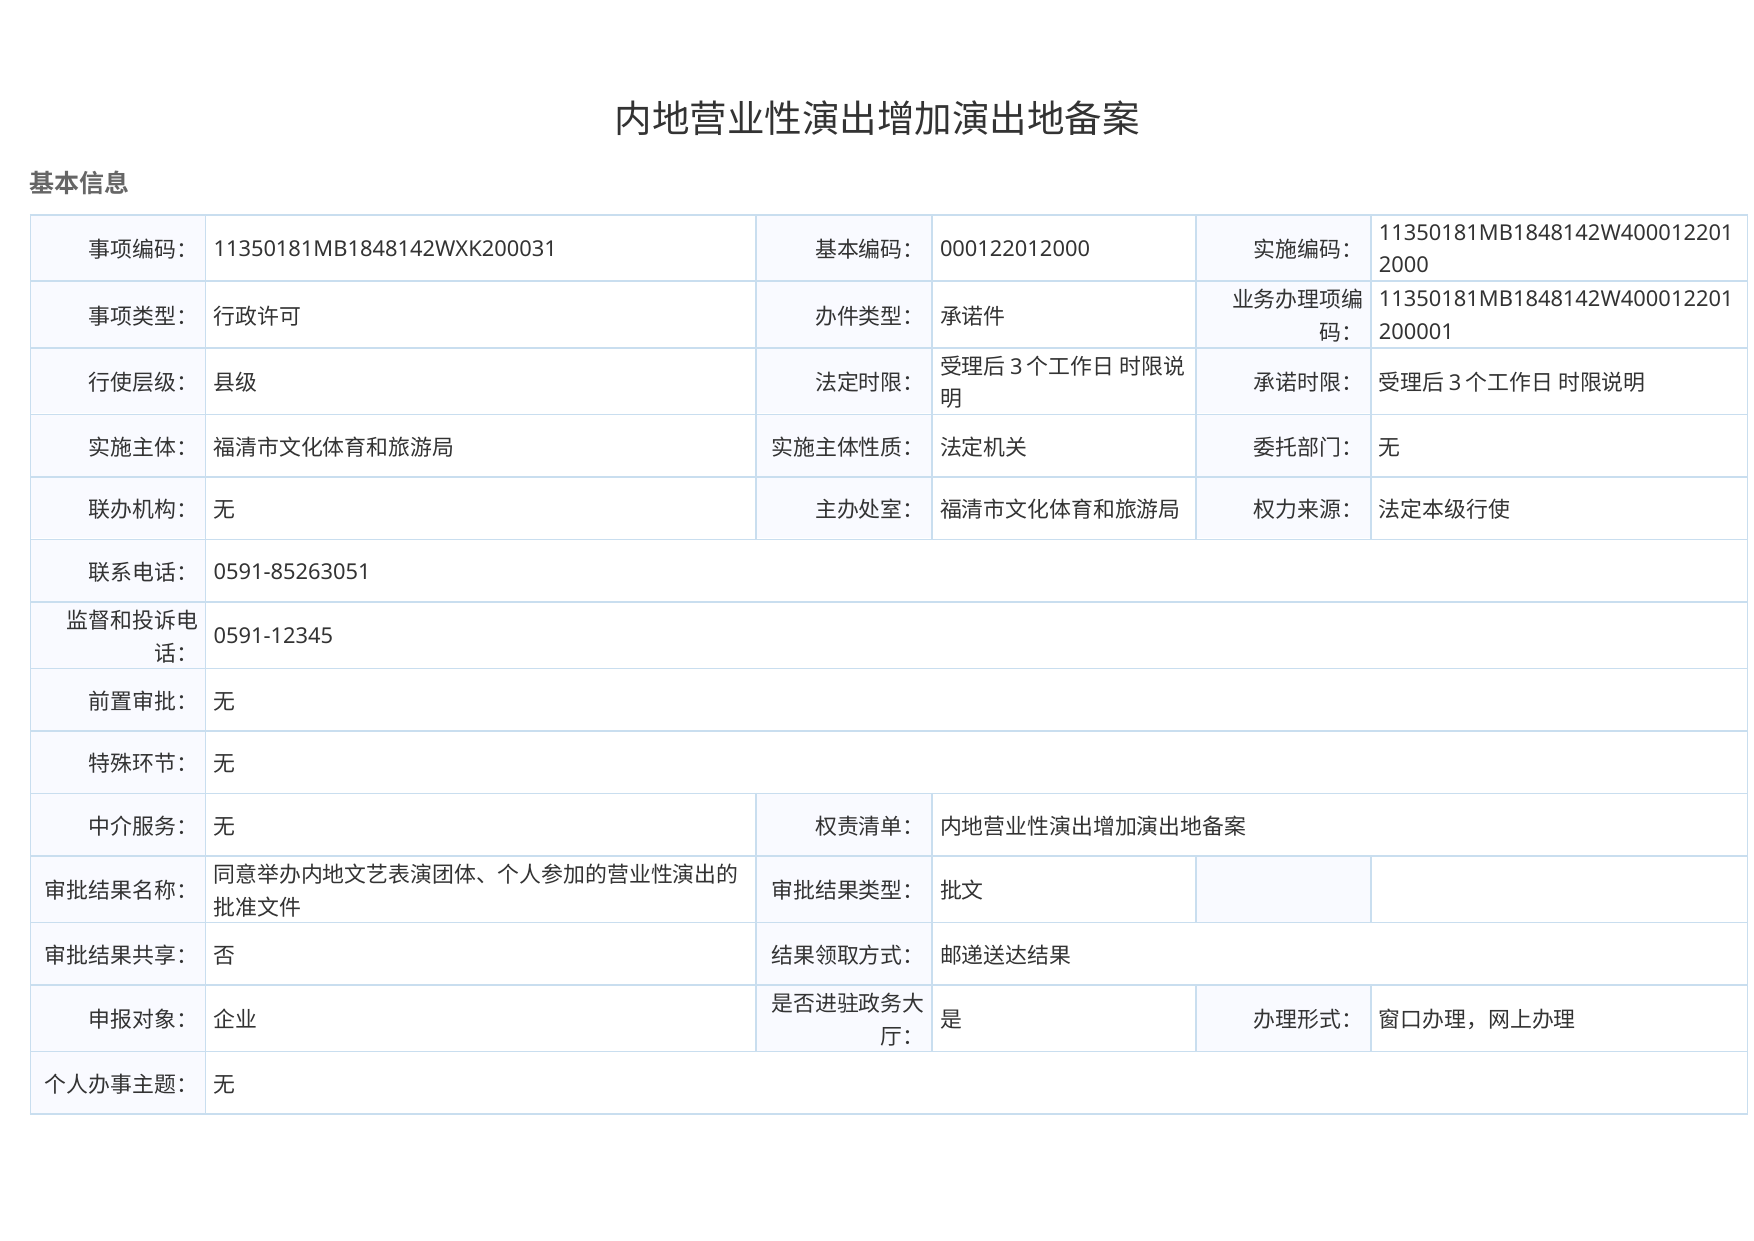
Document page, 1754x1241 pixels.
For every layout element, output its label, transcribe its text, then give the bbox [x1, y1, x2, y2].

table_cell 委托部门： [1197, 415, 1370, 476]
table_header 11350181MB1848142W4000122012000 [1372, 216, 1747, 280]
table_cell 受理后3个工作日 时限说明 [933, 349, 1195, 413]
table_cell 福清市文化体育和旅游局 [933, 478, 1195, 538]
table_cell 企业 [206, 986, 755, 1051]
table_cell 实施主体： [31, 415, 205, 476]
table_cell 审批结果共享： [31, 923, 205, 984]
table_cell [1372, 857, 1747, 922]
table_header 000122012000 [933, 216, 1195, 280]
table_cell 承诺时限： [1197, 349, 1370, 413]
table_cell 法定机关 [933, 415, 1195, 476]
table_header 基本编码： [757, 216, 931, 280]
table_cell 行使层级： [31, 349, 205, 413]
table_cell 个人办事主题： [31, 1052, 205, 1113]
table_cell 审批结果类型： [757, 857, 931, 922]
table_cell 联办机构： [31, 478, 205, 538]
table_cell 受理后3个工作日 时限说明 [1372, 349, 1747, 413]
table_cell 无 [206, 794, 755, 855]
table_header 实施编码： [1197, 216, 1370, 280]
table_cell 内地营业性演出增加演出地备案 [933, 794, 1747, 855]
table_cell 法定时限： [757, 349, 931, 413]
table_cell [1197, 857, 1370, 922]
table_cell 0591-12345 [206, 603, 1747, 668]
table_cell 申报对象： [31, 986, 205, 1051]
table_cell 实施主体性质： [757, 415, 931, 476]
table_cell 结果领取方式： [757, 923, 931, 984]
table_cell 是否进驻政务大厅： [757, 986, 931, 1051]
table_cell 办理形式： [1197, 986, 1370, 1051]
table_cell 办件类型： [757, 282, 931, 347]
table_cell 无 [206, 732, 1747, 793]
table_cell 0591-85263051 [206, 540, 1747, 601]
table_header 11350181MB1848142WXK200031 [206, 216, 755, 280]
table_cell 行政许可 [206, 282, 755, 347]
table_cell 联系电话： [31, 540, 205, 601]
table_cell 批文 [933, 857, 1195, 922]
table_cell 承诺件 [933, 282, 1195, 347]
table_cell 邮递送达结果 [933, 923, 1747, 984]
table_cell 是 [933, 986, 1195, 1051]
table_cell 中介服务： [31, 794, 205, 855]
table_cell 县级 [206, 349, 755, 413]
table_cell 无 [206, 669, 1747, 730]
table_cell 福清市文化体育和旅游局 [206, 415, 755, 476]
table_cell 事项类型： [31, 282, 205, 347]
table_cell 主办处室： [757, 478, 931, 538]
table_cell 无 [206, 478, 755, 538]
table_cell 权责清单： [757, 794, 931, 855]
table_cell 窗口办理，网上办理 [1372, 986, 1747, 1051]
table_cell 前置审批： [31, 669, 205, 730]
text 基本信息 [29, 149, 1724, 214]
table_cell 监督和投诉电话： [31, 603, 205, 668]
table_cell 否 [206, 923, 755, 984]
table_cell 权力来源： [1197, 478, 1370, 538]
table_cell 审批结果名称： [31, 857, 205, 922]
table_cell 同意举办内地文艺表演团体、个人参加的营业性演出的批准文件 [206, 857, 755, 922]
text 内地营业性演出增加演出地备案 [29, 84, 1724, 149]
table_header 事项编码： [31, 216, 205, 280]
table_cell 无 [1372, 415, 1747, 476]
table_cell 法定本级行使 [1372, 478, 1747, 538]
table_cell 特殊环节： [31, 732, 205, 793]
table_cell 业务办理项编码： [1197, 282, 1370, 347]
table_cell 11350181MB1848142W400012201200001 [1372, 282, 1747, 347]
table_cell 无 [206, 1052, 1747, 1113]
